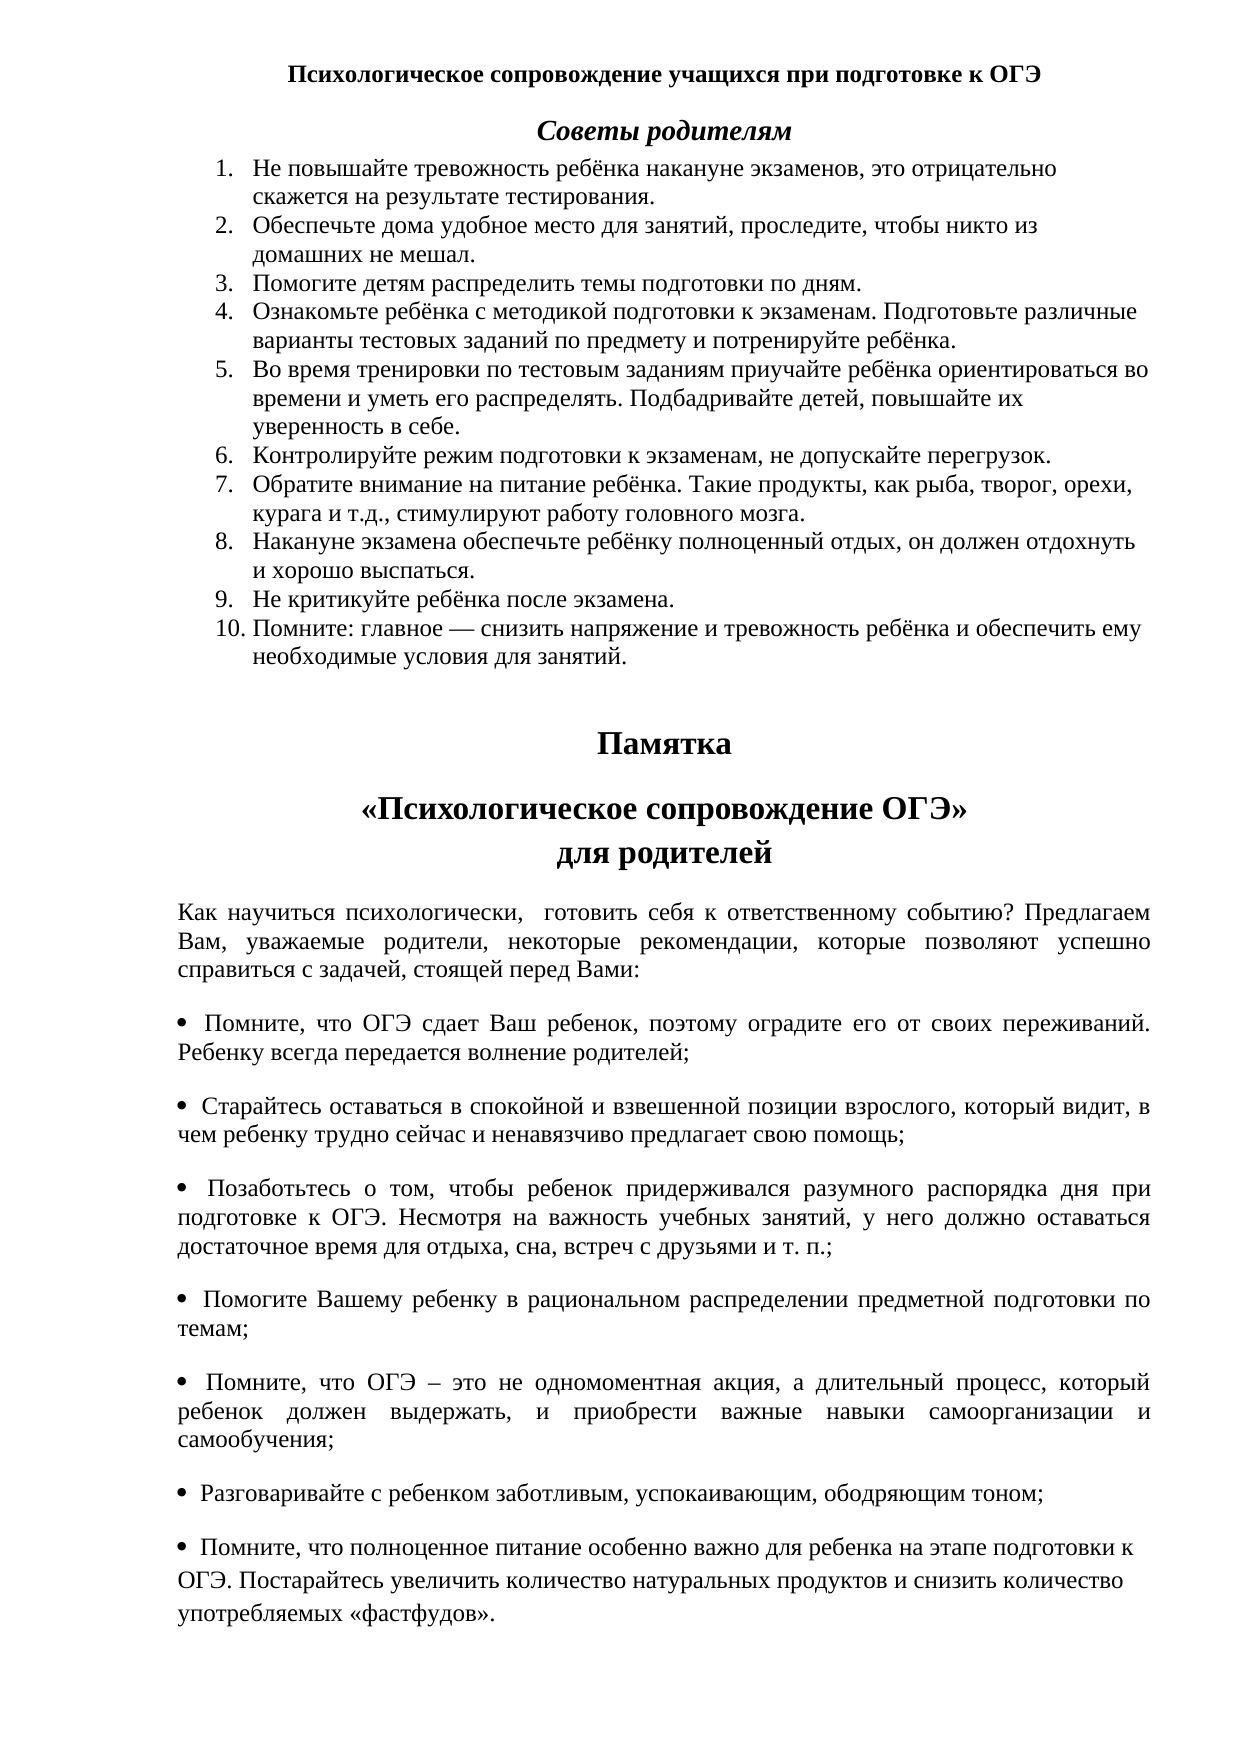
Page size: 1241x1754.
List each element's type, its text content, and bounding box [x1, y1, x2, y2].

list Обратите внимание на питание ребёнка. Такие продукты, как рыба, творог, орехи, курага и т.д., стимулируют работу головного мозга. [215, 469, 1152, 526]
list Помогите детям распределить темы подготовки по дням. [215, 268, 1152, 296]
text Помогите Вашему ребенку в рациональном распределении предметной подготовки по темам; [177, 1284, 1152, 1342]
text «Психологическое сопровождение ОГЭ» для родителей [177, 788, 1152, 870]
list Не повышайте тревожность ребёнка накануне экзаменов, это отрицательно скажется на результате тестирования. [215, 153, 1152, 210]
text Помните, что полноценное питание особенно важно для ребенка на этапе подготовки к ОГЭ. Постарайтесь увеличить количество натуральных продуктов и снизить количество употребляемых «фастфудов». [177, 1532, 1152, 1627]
list Ознакомьте ребёнка с методикой подготовки к экзаменам. Подготовьте различные варианты тестовых заданий по предмету и потренируйте ребёнка. [215, 296, 1152, 354]
text Психологическое сопровождение учащихся при подготовке к ОГЭ [177, 59, 1152, 88]
text Памятка [177, 723, 1152, 761]
list Накануне экзамена обеспечьте ребёнку полноценный отдых, он должен отдохнуть и хорошо выспаться. [215, 526, 1152, 584]
text Помните, что ОГЭ сдает Ваш ребенок, поэтому оградите его от своих переживаний. Ребенку всегда передается волнение родителей; [177, 1008, 1152, 1066]
text Старайтесь оставаться в спокойной и взвешенной позиции взрослого, который видит, в чем ребенку трудно сейчас и ненавязчиво предлагает свою помощь; [177, 1091, 1152, 1148]
list Не критикуйте ребёнка после экзамена. [215, 584, 1152, 613]
text Помните, что ОГЭ – это не одномоментная акция, а длительный процесс, который ребенок должен выдержать, и приобрести важные навыки самоорганизации и самообучения; [177, 1367, 1152, 1453]
list Контролируйте режим подготовки к экзаменам, не допускайте перегрузок. [215, 440, 1152, 469]
list Во время тренировки по тестовым заданиям приучайте ребёнка ориентироваться во времени и уметь его распределять. Подбадривайте детей, повышайте их уверенность в себе. [215, 354, 1152, 440]
text Разговаривайте с ребенком заботливым, успокаивающим, ободряющим тоном; [177, 1478, 1152, 1507]
text Как научиться психологически, готовить себя к ответственному событию? Предлагаем Вам, уважаемые родители, некоторые рекомендации, которые позволяют успешно справиться с задачей, стоящей перед Вами: [177, 897, 1152, 983]
list Помните: главное — снизить напряжение и тревожность ребёнка и обеспечить ему необходимые условия для занятий. [215, 613, 1152, 670]
text Позаботьтесь о том, чтобы ребенок придерживался разумного распорядка дня при подготовке к ОГЭ. Несмотря на важность учебных занятий, у него должно оставаться достаточное время для отдыха, сна, встреч с друзьями и т. п.; [177, 1173, 1152, 1259]
list Обеспечьте дома удобное место для занятий, проследите, чтобы никто из домашних не мешал. [215, 210, 1152, 268]
text Советы родителям [177, 113, 1152, 146]
